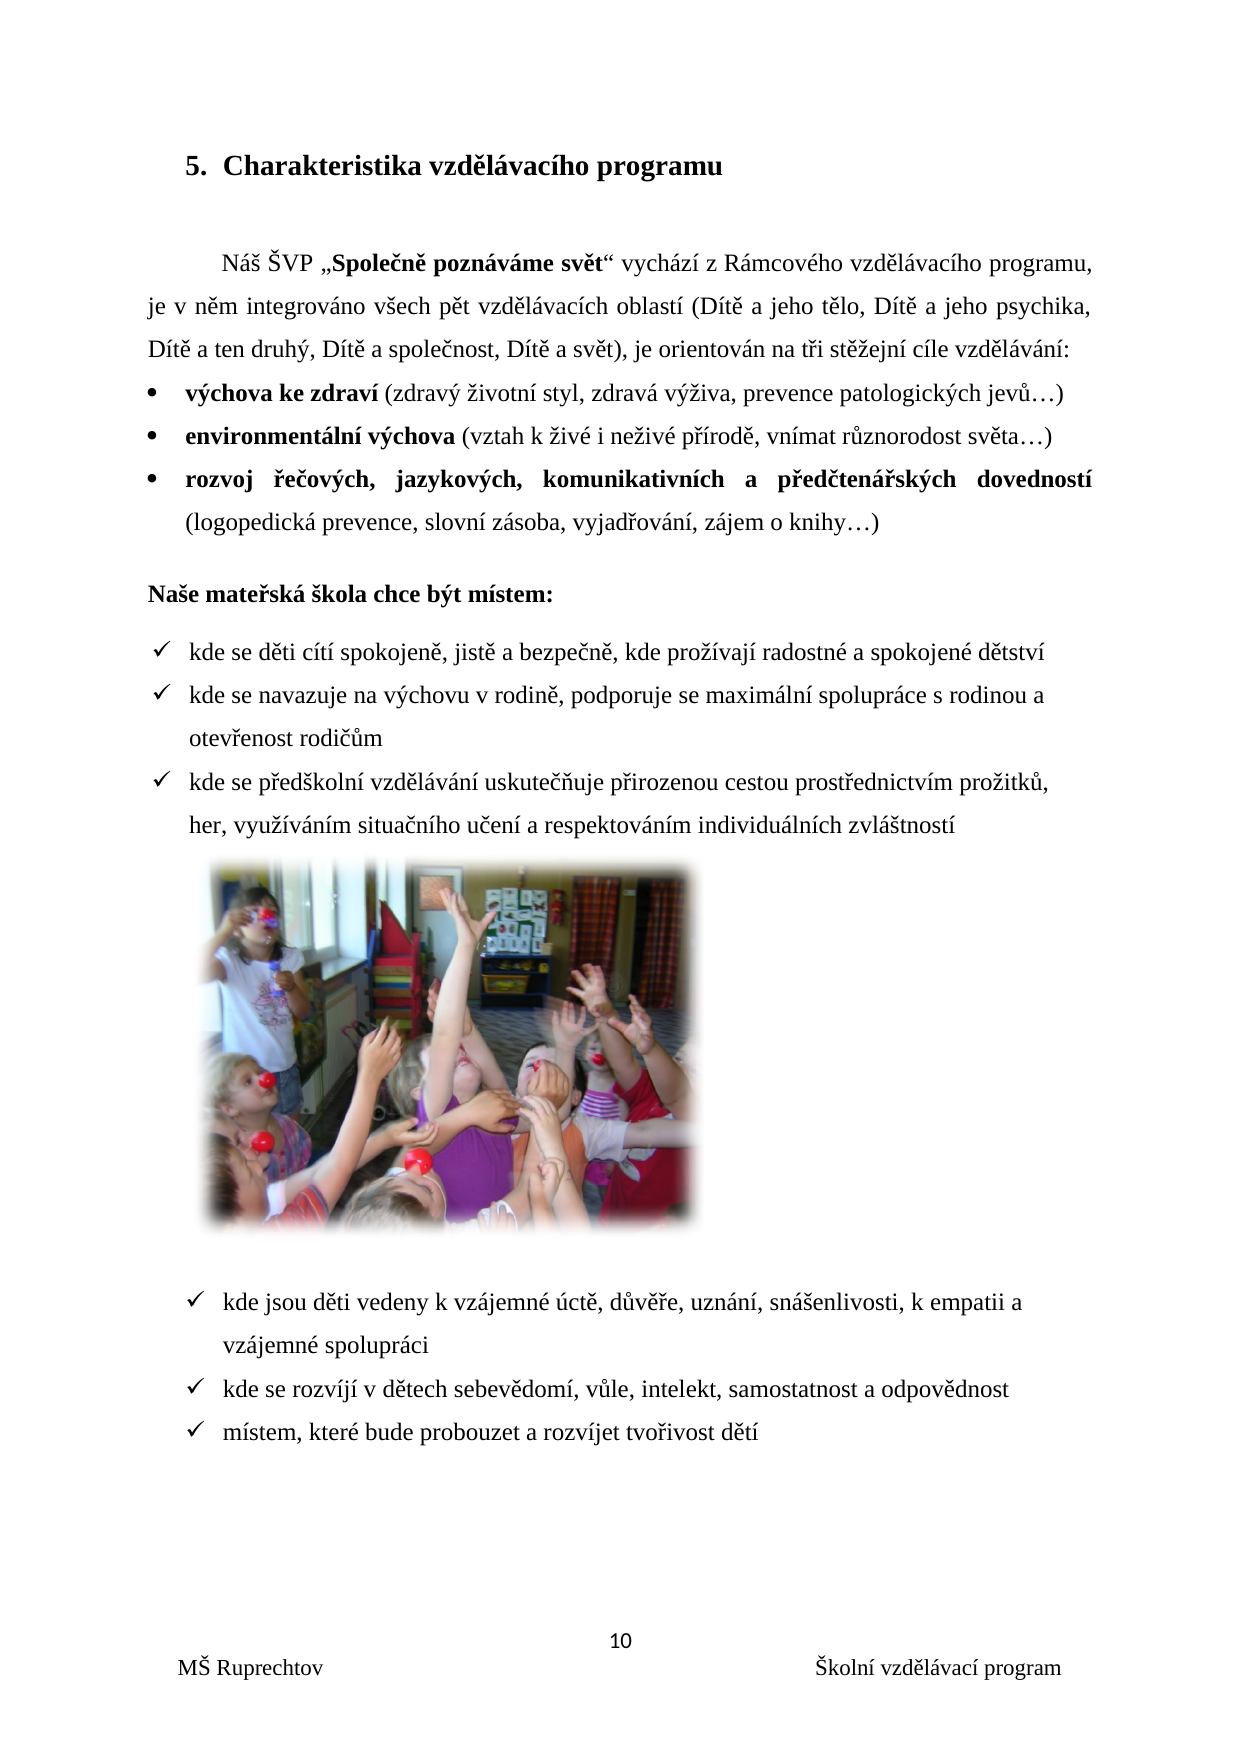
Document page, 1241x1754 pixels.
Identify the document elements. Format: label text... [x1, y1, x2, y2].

list Charakteristika vzdělávacího programu [185, 148, 1093, 181]
text Náš ŠVP „Společně poznáváme svět“ vychází z Rámcového vzdělávacího programu, je v něm integrováno všech pět vzdělávacích oblastí (Dítě a jeho tělo, Dítě a jeho psychika, Dítě a ten druhý, Dítě a společnost, Dítě a svět), je orientován na tři stěžejní cíle vzdělávání: [148, 248, 1093, 363]
list místem, které bude probouzet a rozvíjet tvořivost dětí [185, 1417, 1093, 1446]
list kde jsou děti vedeny k vzájemné úctě, důvěře, uznání, snášenlivosti, k empatii a vzájemné spolupráci [185, 1287, 1093, 1359]
list kde se navazuje na výchovu v rodině, podporuje se maximální spolupráce s rodinou a otevřenost rodičům [151, 680, 1093, 752]
picture [221, 881, 678, 1211]
list kde se rozvíjí v dětech sebevědomí, vůle, intelekt, samostatnost a odpovědnost [185, 1374, 1093, 1402]
list rozvoj řečových, jazykových, komunikativních a předčtenářských dovedností (logopedická prevence, slovní zásoba, vyjadřování, zájem o knihy…) [148, 464, 1093, 536]
text Naše mateřská škola chce být místem: [148, 579, 1093, 608]
list kde se děti cítí spokojeně, jistě a bezpečně, kde prožívají radostné a spokojené dětství [151, 637, 1093, 666]
list environmentální výchova (vztah k živé i neživé přírodě, vnímat různorodost světa…) [148, 421, 1093, 449]
list výchova ke zdraví (zdravý životní styl, zdravá výživa, prevence patologických jevů…) [148, 378, 1093, 406]
